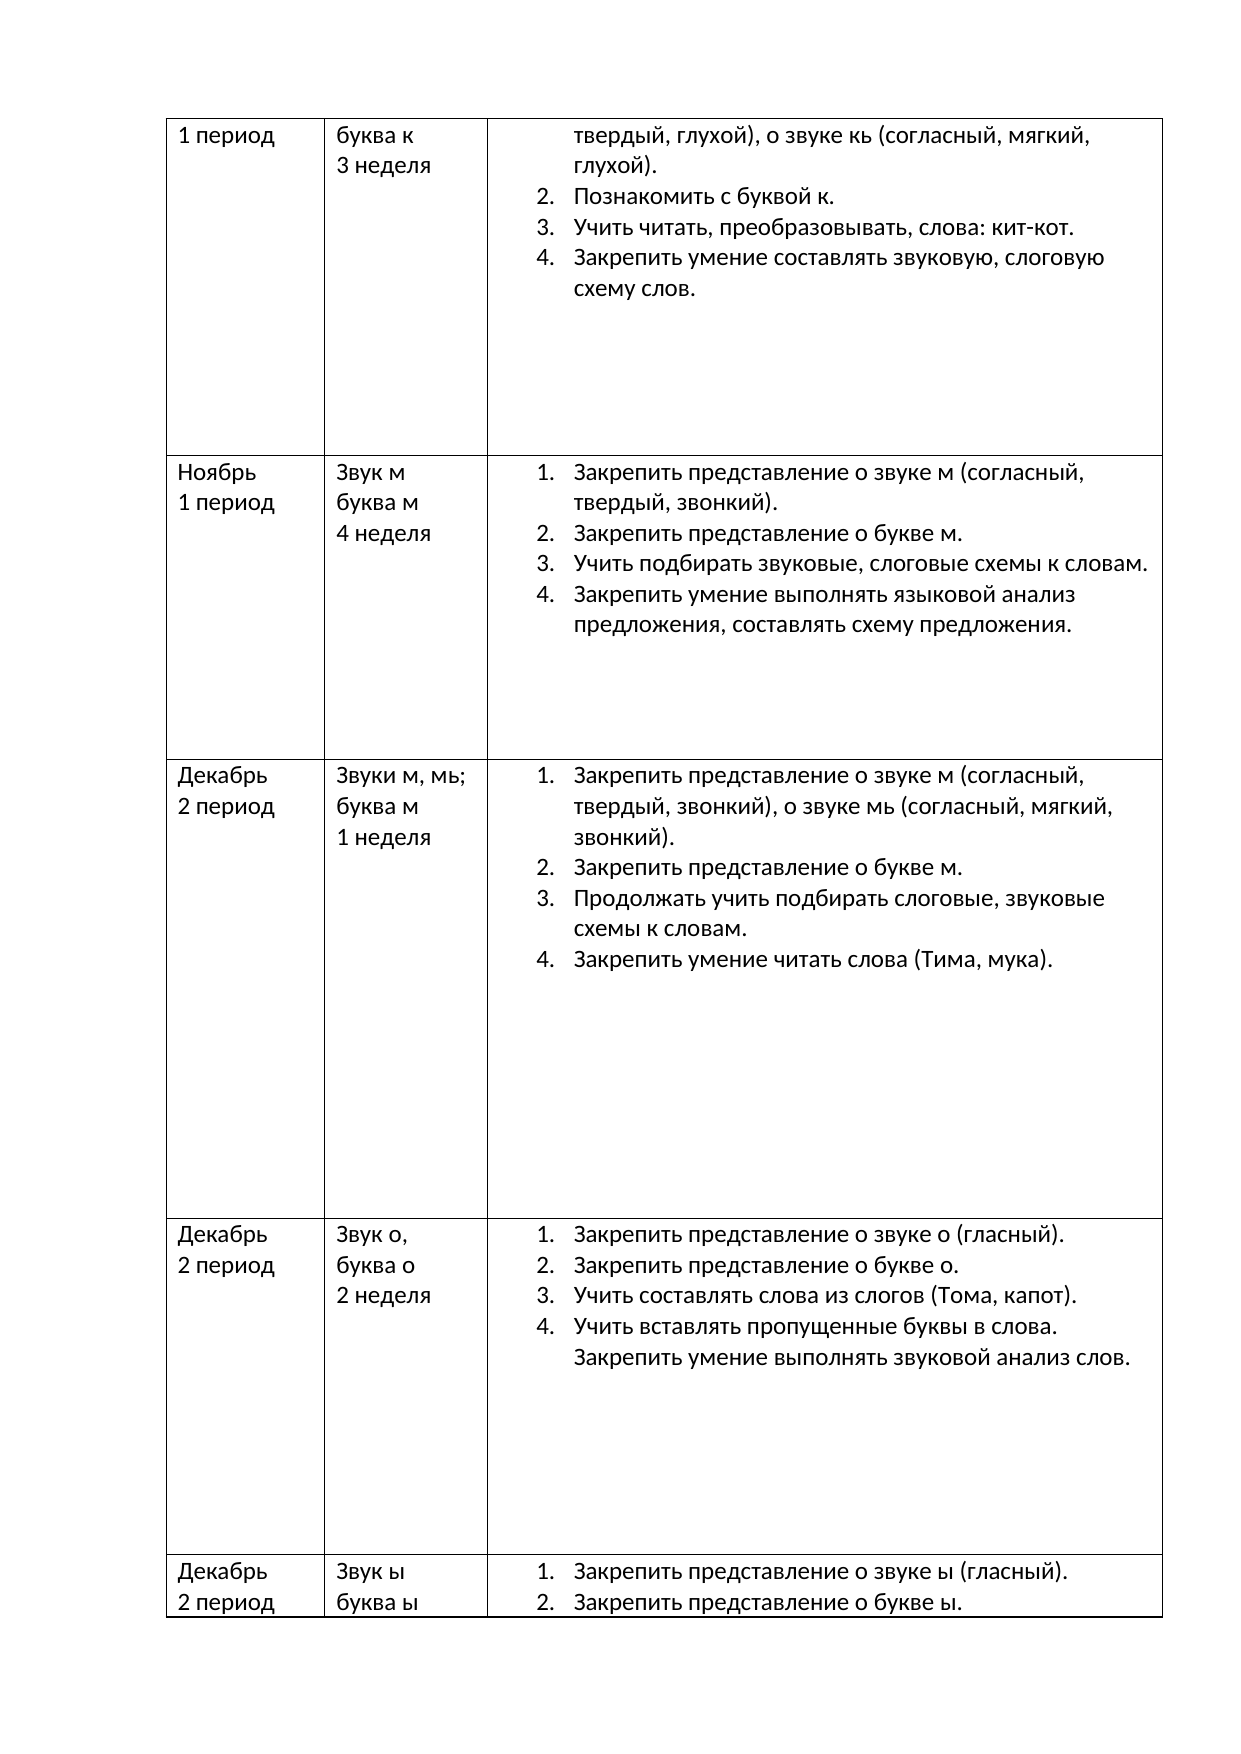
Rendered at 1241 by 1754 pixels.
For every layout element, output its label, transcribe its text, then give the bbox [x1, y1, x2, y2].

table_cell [325, 119, 487, 455]
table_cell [488, 119, 1162, 455]
table_cell Декабрь 2 период [167, 760, 324, 1217]
table_cell Закрепить представление о звуке м (согласный, твердый, звонкий). Закрепить представление о букве м. Учить подбирать звуковые, слоговые схемы к словам. Закрепить умение выполнять языковой анализ предложения, составлять схему предложения. [488, 456, 1162, 759]
table_cell Декабрь 2 период [167, 1219, 324, 1554]
table_cell Закрепить представление о звуке м (согласный, твердый, звонкий), о звуке мь (согласный, мягкий, звонкий). Закрепить представление о букве м. Продолжать учить подбирать слоговые, звуковые схемы к словам. Закрепить умение читать слова (Тима, мука). [488, 760, 1162, 1217]
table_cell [488, 1555, 1162, 1616]
table_cell Закрепить представление о звуке о (гласный). Закрепить представление о букве о. Учить составлять слова из слогов (Тома, капот). Учить вставлять пропущенные буквы в слова. Закрепить умение выполнять звуковой анализ слов. [488, 1219, 1162, 1554]
table_cell Ноябрь 1 период [167, 119, 324, 455]
table_cell Звуки м, мь; буква м 1 неделя [325, 760, 487, 1217]
table_cell Ноябрь 1 период [167, 456, 324, 759]
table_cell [325, 1555, 487, 1616]
table_cell Декабрь 2 период [167, 1555, 324, 1616]
table_cell Звук м буква м 4 неделя [325, 456, 487, 759]
table_cell Звук о, буква о 2 неделя [325, 1219, 487, 1554]
